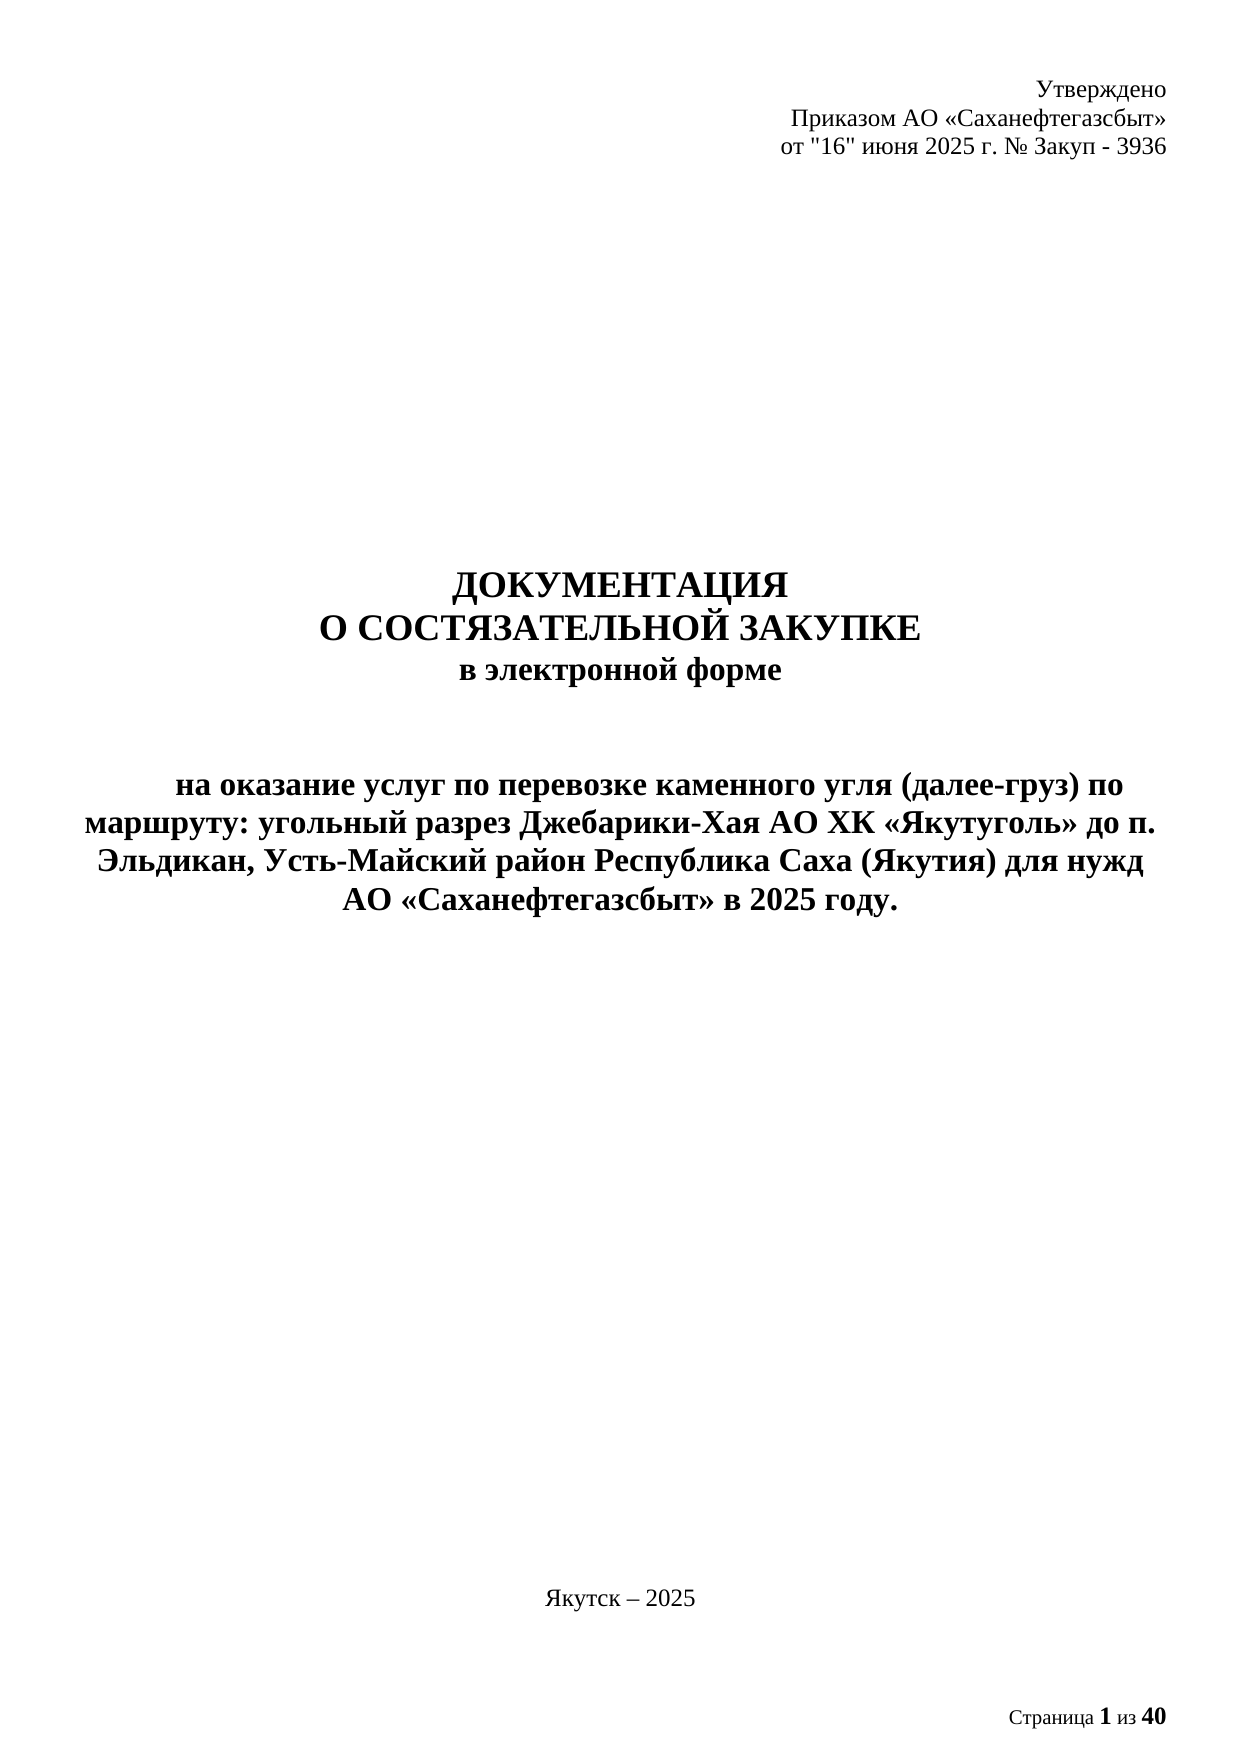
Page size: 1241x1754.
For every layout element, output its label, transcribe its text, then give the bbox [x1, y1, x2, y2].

text О СОСТЯЗАТЕЛЬНОЙ ЗАКУПКЕ [74, 606, 1166, 649]
text Якутск – 2025 [74, 1583, 1166, 1612]
text Приказом АО «Саханефтегазсбыт» [738, 103, 1166, 131]
text Утверждено [738, 74, 1166, 103]
text от "16" июня 2025 г. № Закуп - 3936 [74, 131, 1166, 160]
text в электронной форме [74, 649, 1166, 687]
text ДОКУМЕНТАЦИЯ [74, 563, 1166, 606]
text на оказание услуг по перевозке каменного угля (далее-груз) по маршруту: угольный разрез Джебарики-Хая АО ХК «Якутуголь» до п. Эльдикан, Усть-Майский район Республика Саха (Якутия) для нужд АО «Саханефтегазсбыт» в 2025 году. [74, 764, 1166, 917]
